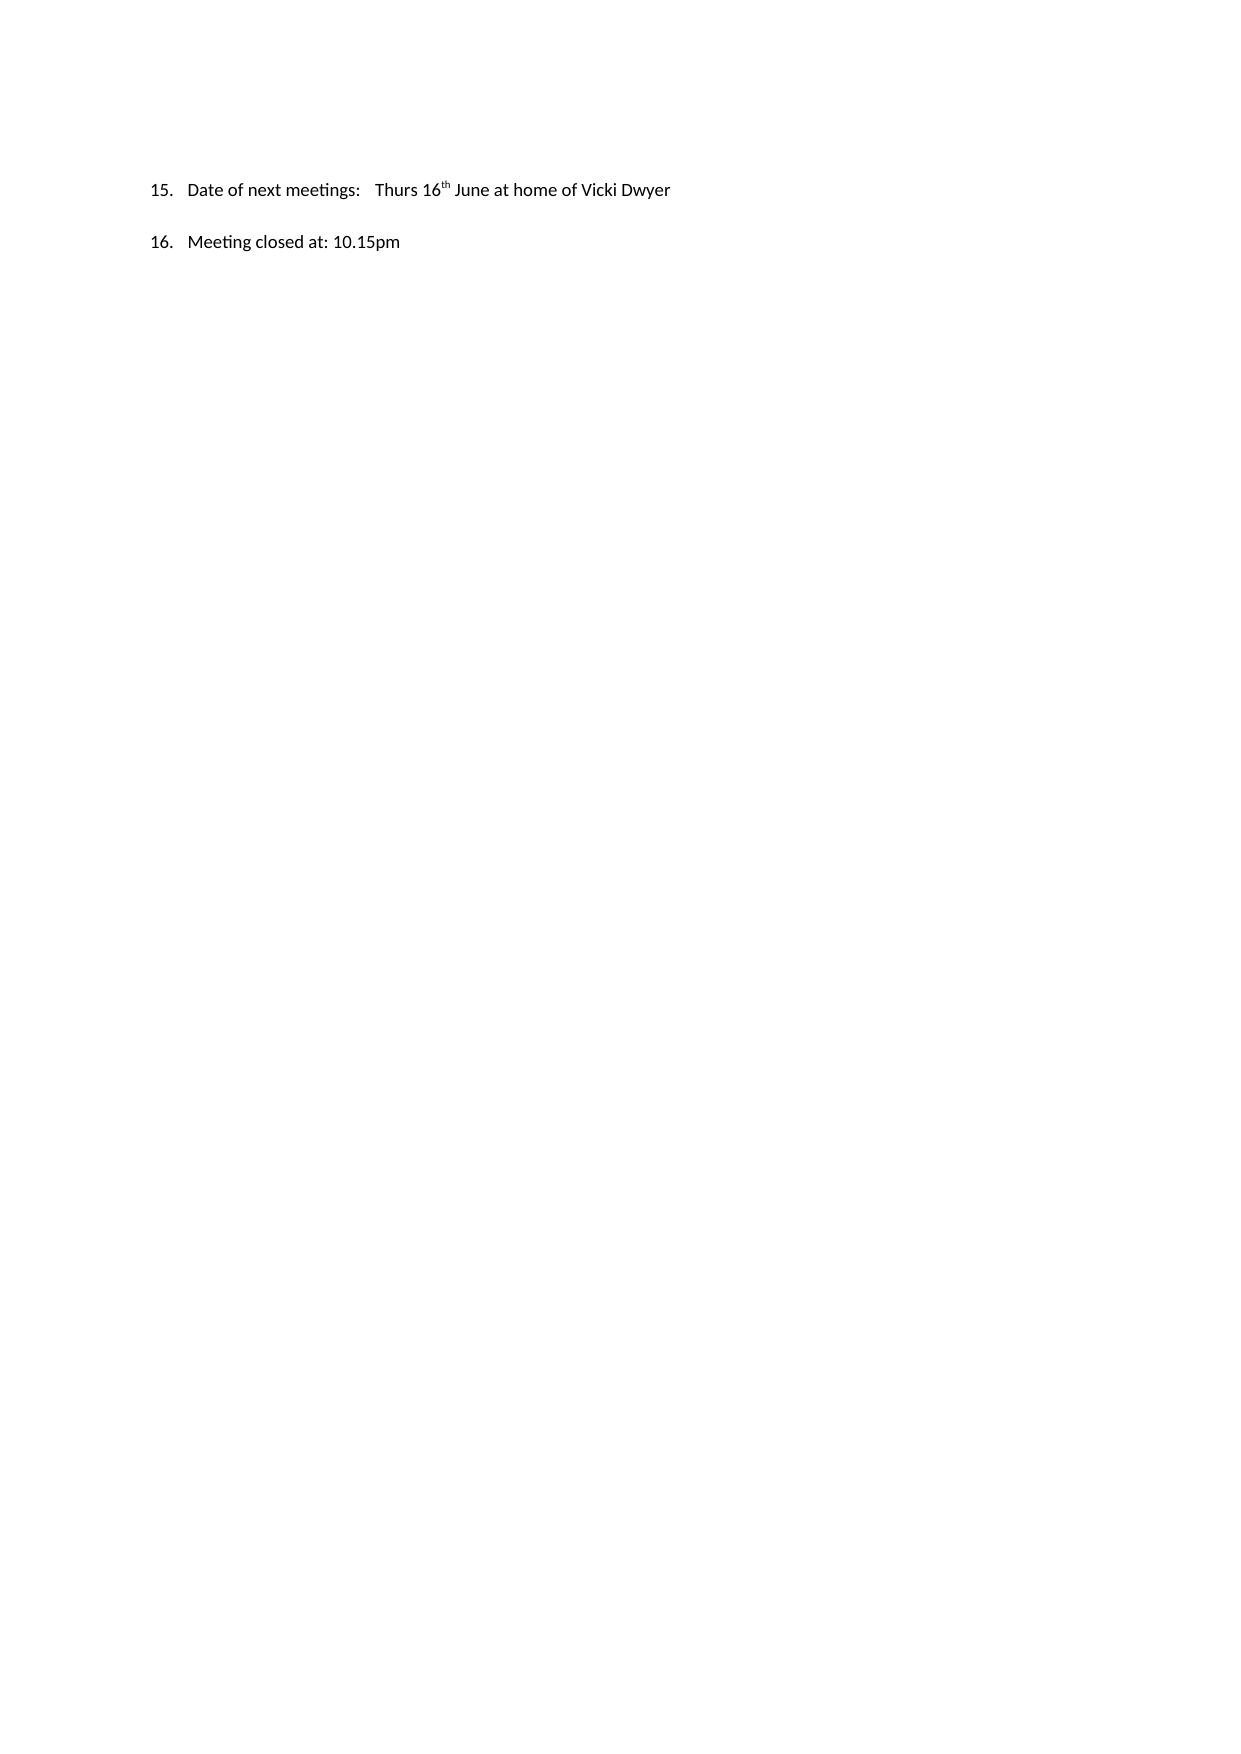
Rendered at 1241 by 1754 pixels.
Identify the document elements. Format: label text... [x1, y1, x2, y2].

list Date of next meetings: Thurs 16th June at home of Vicki Dwyer [150, 178, 1090, 201]
list Meeting closed at: 10.15pm [150, 231, 1090, 254]
